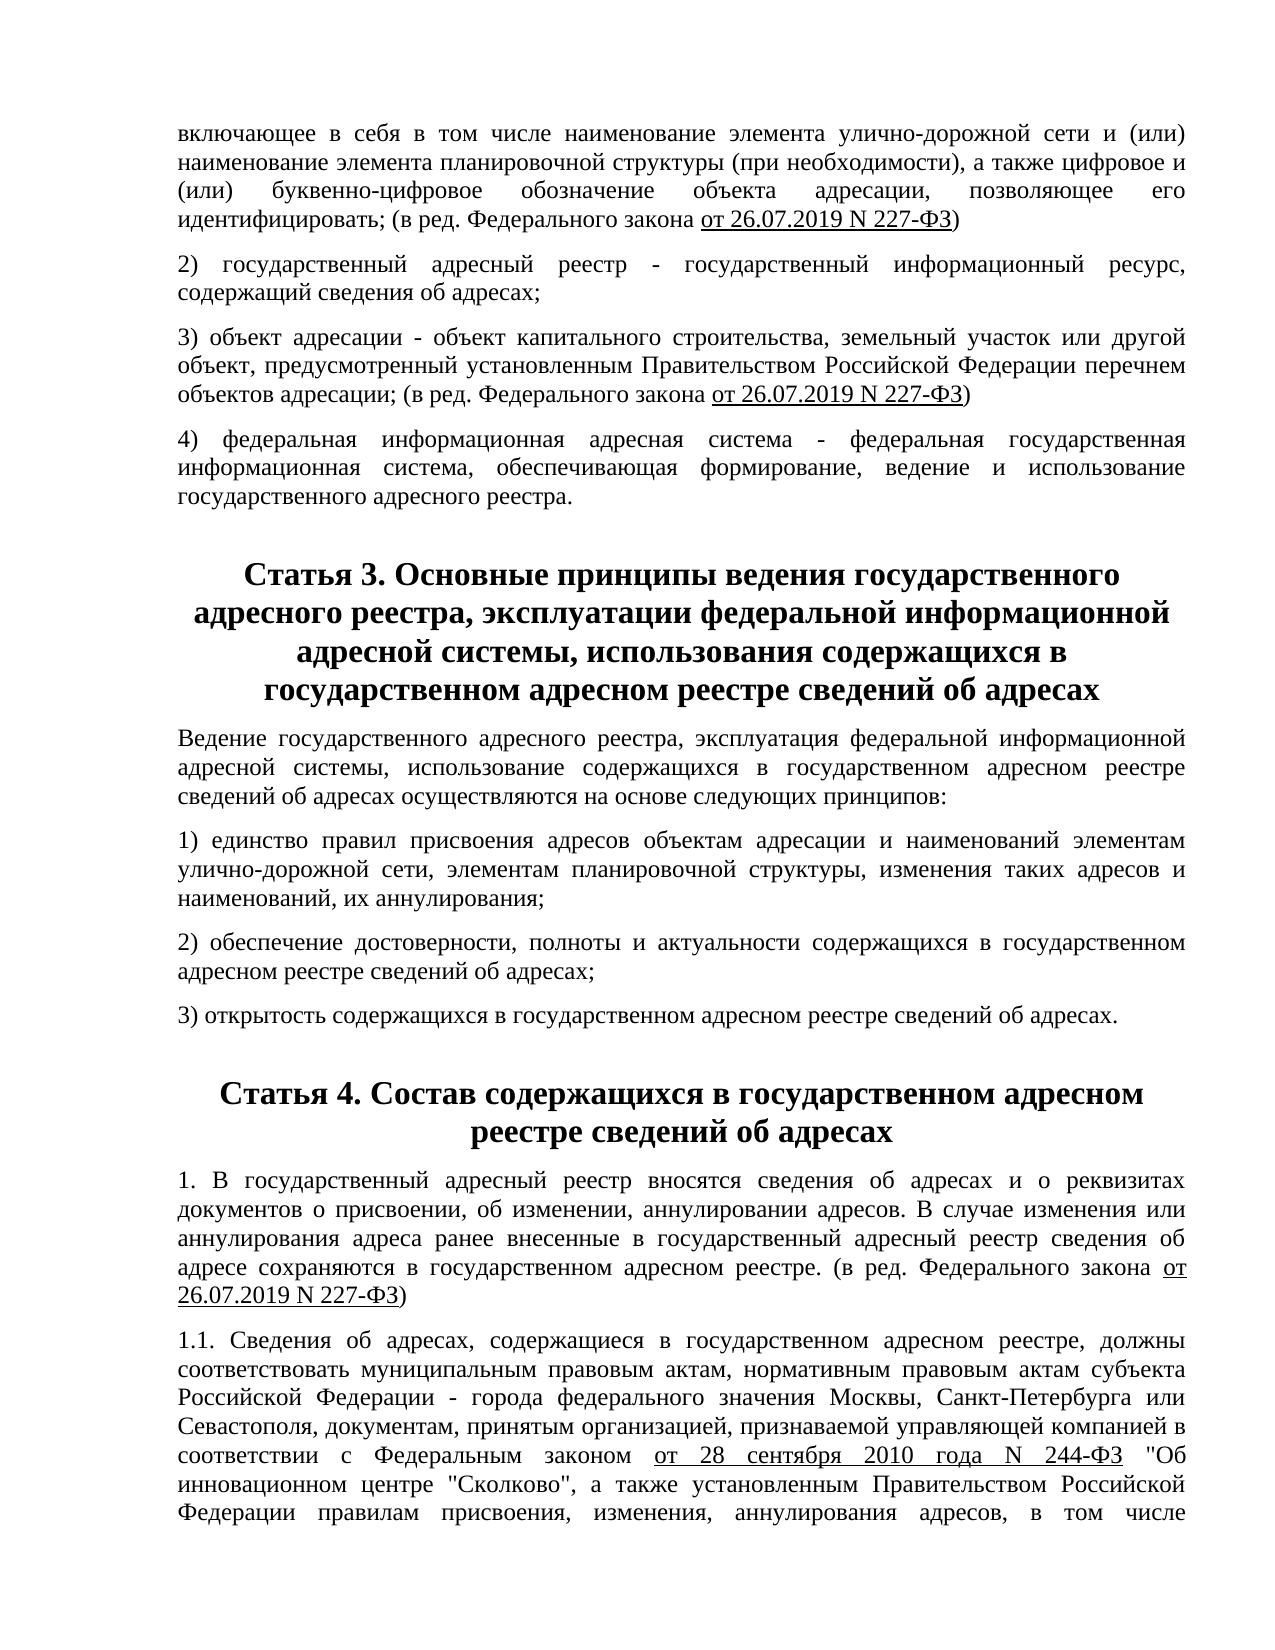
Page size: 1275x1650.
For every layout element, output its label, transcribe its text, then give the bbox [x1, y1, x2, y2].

text Статья 4. Состав содержащихся в государственном адресном реестре сведений об адресах [177, 1073, 1186, 1150]
text 1. В государственный адресный реестр вносятся сведения об адресах и о реквизитах документов о присвоении, об изменении, аннулировании адресов. В случае изменения или аннулирования адреса ранее внесенные в государственный адресный реестр сведения об адресе сохраняются в государственном адресном реестре. (в ред. Федерального закона от 26.07.2019 N 227-ФЗ) [177, 1166, 1186, 1309]
text 4) федеральная информационная адресная система - федеральная государственная информационная система, обеспечивающая формирование, ведение и использование государственного адресного реестра. [177, 424, 1186, 510]
text Ведение государственного адресного реестра, эксплуатация федеральной информационной адресной системы, использование содержащихся в государственном адресном реестре сведений об адресах осуществляются на основе следующих принципов: [177, 723, 1186, 809]
text Статья 3. Основные принципы ведения государственного адресного реестра, эксплуатации федеральной информационной адресной системы, использования содержащихся в государственном адресном реестре сведений об адресах [177, 554, 1186, 708]
text 2) обеспечение достоверности, полноты и актуальности содержащихся в государственном адресном реестре сведений об адресах; [177, 927, 1186, 984]
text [177, 1325, 1186, 1526]
text 1) единство правил присвоения адресов объектам адресации и наименований элементам улично-дорожной сети, элементам планировочной структуры, изменения таких адресов и наименований, их аннулирования; [177, 825, 1186, 911]
text 3) объект адресации - объект капитального строительства, земельный участок или другой объект, предусмотренный установленным Правительством Российской Федерации перечнем объектов адресации; (в ред. Федерального закона от 26.07.2019 N 227-ФЗ) [177, 322, 1186, 408]
text 2) государственный адресный реестр - государственный информационный ресурс, содержащий сведения об адресах; [177, 249, 1186, 306]
text 3) открытость содержащихся в государственном адресном реестре сведений об адресах. [177, 1000, 1186, 1029]
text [177, 118, 1186, 233]
